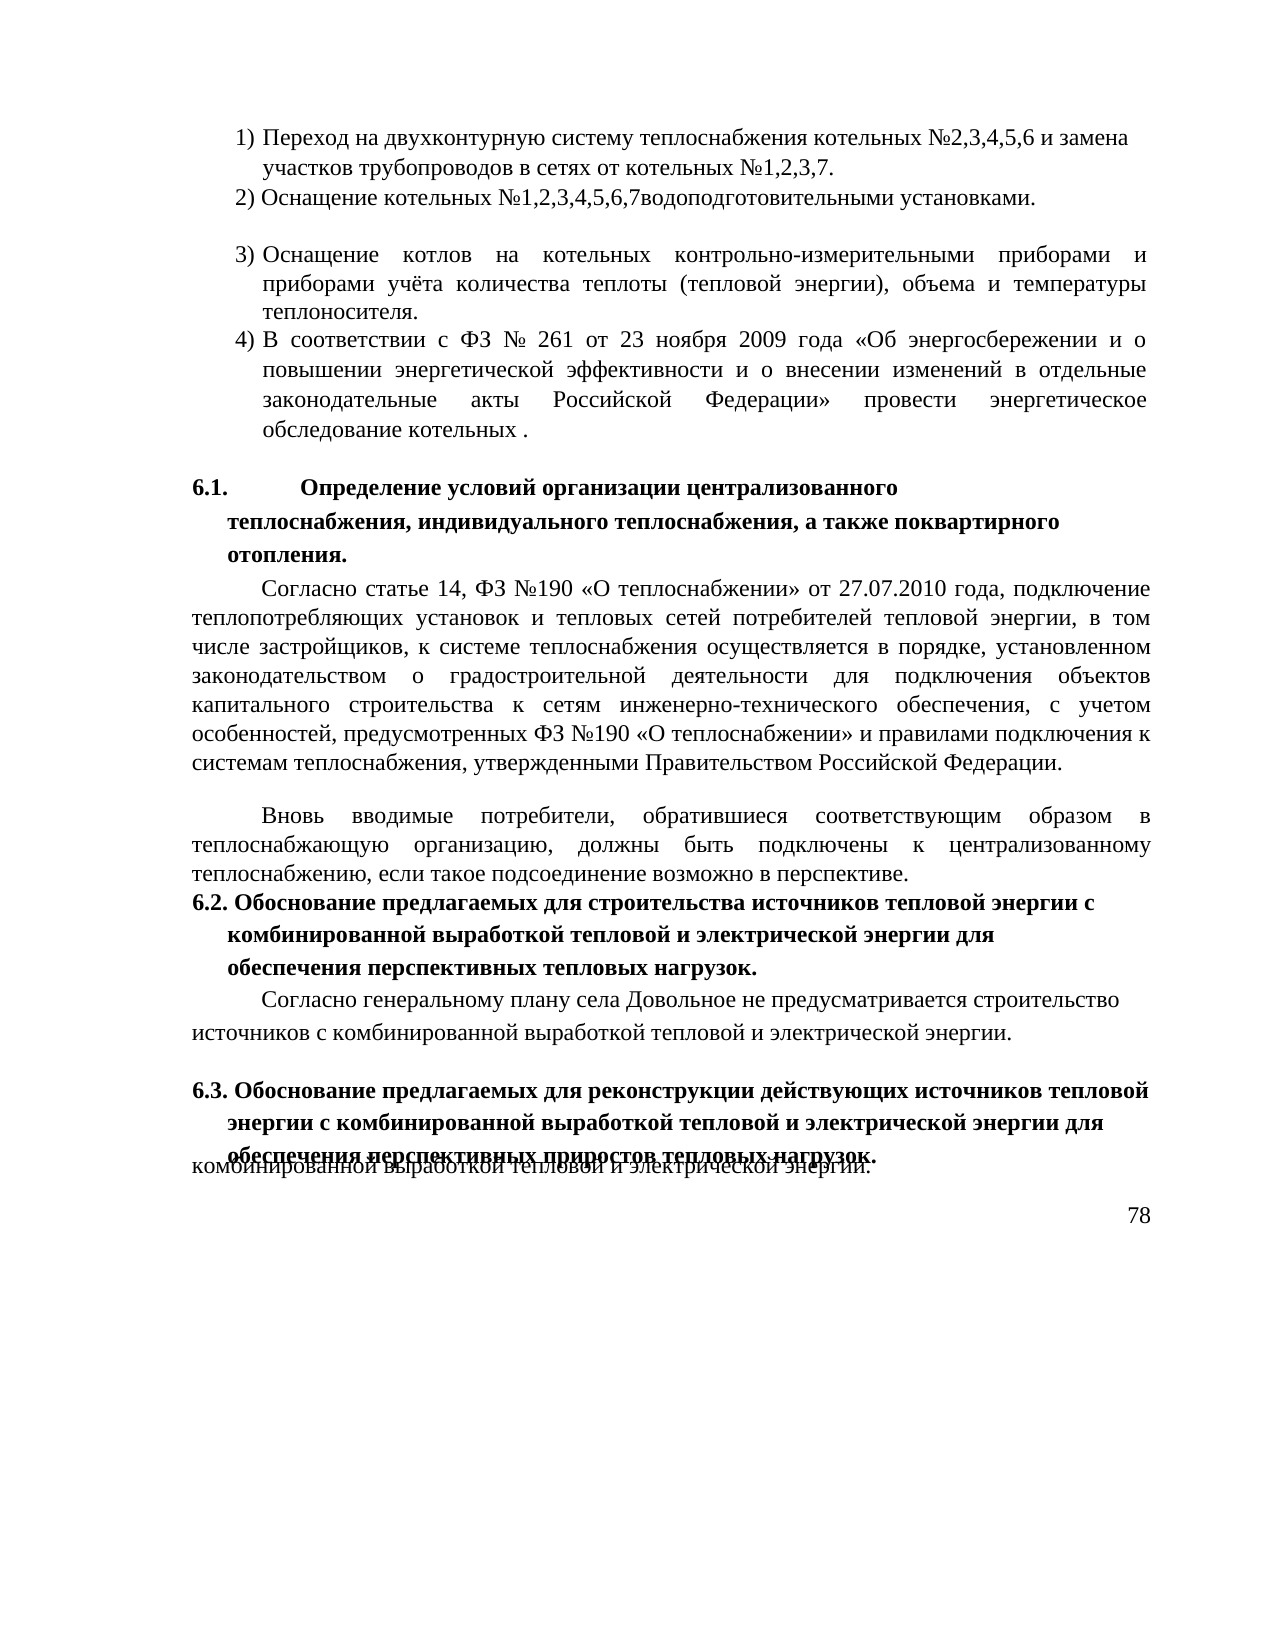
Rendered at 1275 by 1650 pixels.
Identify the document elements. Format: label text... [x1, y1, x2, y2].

text 6.2. Обоснование предлагаемых для строительства источников тепловой энергии с комбинированной выработкой тепловой и электрической энергии для обеспечения перспективных тепловых нагрузок. [192, 888, 1135, 980]
text Согласно генеральному плану села Довольное не предусматривается строительство источников с комбинированной выработкой тепловой и электрической энергии. [192, 985, 1152, 1046]
list В соответствии с ФЗ № 261 от 23 ноября 2009 года «Об энергосбережении и о повышении энергетической эффективности и о внесении изменений в отдельные законодательные акты Российской Федерации» провести энергетическое обследование котельных . [235, 325, 1148, 443]
list Переход на двухконтурную систему теплоснабжения котельных №2,3,4,5,6 и замена участков трубопроводов в сетях от котельных №1,2,3,7. [235, 123, 1148, 180]
text 6.3. Обоснование предлагаемых для реконструкции действующих источников тепловой энергии с комбинированной выработкой тепловой и электрической энергии для обеспечения перспективных приростов тепловых нагрузок. [192, 1076, 1150, 1168]
text 6.1. Определение условий организации централизованного теплоснабжения, индивидуального теплоснабжения, а также поквартирного отопления. [192, 473, 1062, 568]
text 2) Оснащение котельных №1,2,3,4,5,6,7водоподготовительными установками. [235, 183, 1148, 210]
text 78 [1127, 1201, 1152, 1229]
list Оснащение котлов на котельных контрольно-измерительными приборами и приборами учёта количества теплоты (тепловой энергии), объема и температуры теплоносителя. [235, 240, 1148, 324]
text Вновь вводимые потребители, обратившиеся соответствующим образом в теплоснабжающую организацию, должны быть подключены к централизованному теплоснабжению, если такое подсоединение возможно в перспективе. [192, 801, 1152, 886]
text Согласно статье 14, ФЗ №190 «О теплоснабжении» от 27.07.2010 года, подключение теплопотребляющих установок и тепловых сетей потребителей тепловой энергии, в том числе застройщиков, к системе теплоснабжения осуществляется в порядке, установленном законодательством о градостроительной деятельности для подключения объектов капитального строительства к сетям инженерно-технического обеспечения, с учетом особенностей, предусмотренных ФЗ №190 «О теплоснабжении» и правилами подключения к системам теплоснабжения, утвержденными Правительством Российской Федерации. [192, 574, 1152, 775]
